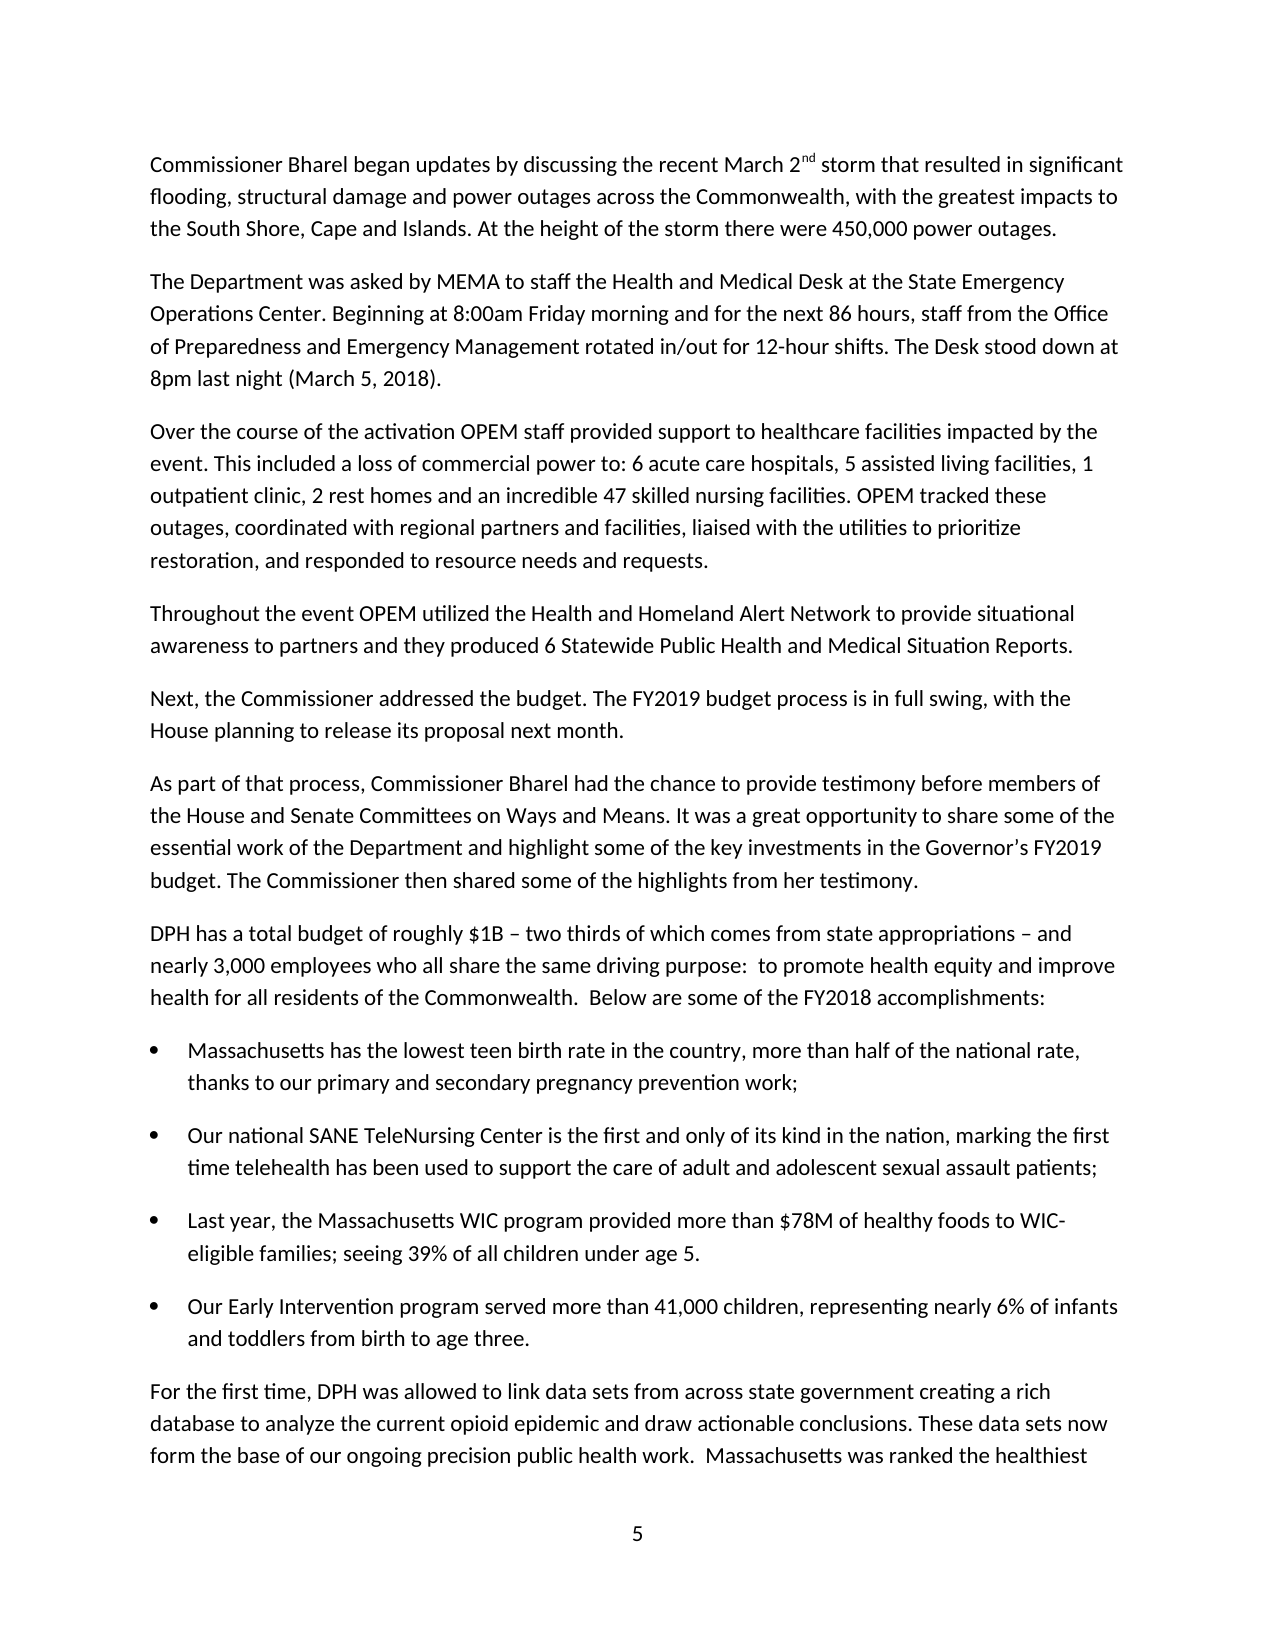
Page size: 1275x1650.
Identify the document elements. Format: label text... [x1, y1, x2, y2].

text DPH has a total budget of roughly $1B – two thirds of which comes from state appropriations – and nearly 3,000 employees who all share the same driving purpose: to promote health equity and improve health for all residents of the Commonwealth. Below are some of the FY2018 accomplishments: [150, 919, 1125, 1011]
list Last year, the Massachusetts WIC program provided more than $78M of healthy foods to WIC-eligible families; seeing 39% of all children under age 5. [150, 1207, 1125, 1267]
text Commissioner Bharel began updates by discussing the recent March 2nd storm that resulted in significant flooding, structural damage and power outages across the Commonwealth, with the greatest impacts to the South Shore, Cape and Islands. At the height of the storm there were 450,000 power outages. [150, 150, 1125, 242]
list Our national SANE TeleNursing Center is the first and only of its kind in the nation, marking the first time telehealth has been used to support the care of adult and adolescent sexual assault patients; [150, 1121, 1125, 1182]
list Our Early Intervention program served more than 41,000 children, representing nearly 6% of infants and toddlers from birth to age three. [150, 1292, 1125, 1352]
text Next, the Commissioner addressed the budget. The FY2019 budget process is in full swing, with the House planning to release its proposal next month. [150, 684, 1125, 744]
text As part of that process, Commissioner Bharel had the chance to provide testimony before members of the House and Senate Committees on Ways and Means. It was a great opportunity to share some of the essential work of the Department and highlight some of the key investments in the Governor’s FY2019 budget. The Commissioner then shared some of the highlights from her testimony. [150, 769, 1125, 894]
text Throughout the event OPEM utilized the Health and Homeland Alert Network to provide situational awareness to partners and they produced 6 Statewide Public Health and Medical Situation Reports. [150, 599, 1125, 659]
list Massachusetts has the lowest teen birth rate in the country, more than half of the national rate, thanks to our primary and secondary pregnancy prevention work; [150, 1036, 1125, 1096]
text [150, 1377, 1125, 1469]
text The Department was asked by MEMA to staff the Health and Medical Desk at the State Emergency Operations Center. Beginning at 8:00am Friday morning and for the next 86 hours, staff from the Office of Preparedness and Emergency Management rotated in/out for 12-hour shifts. The Desk stood down at 8pm last night (March 5, 2018). [150, 267, 1125, 392]
text Over the course of the activation OPEM staff provided support to healthcare facilities impacted by the event. This included a loss of commercial power to: 6 acute care hospitals, 5 assisted living facilities, 1 outpatient clinic, 2 rest homes and an incredible 47 skilled nursing facilities. OPEM tracked these outages, coordinated with regional partners and facilities, liaised with the utilities to prioritize restoration, and responded to resource needs and requests. [150, 417, 1125, 574]
